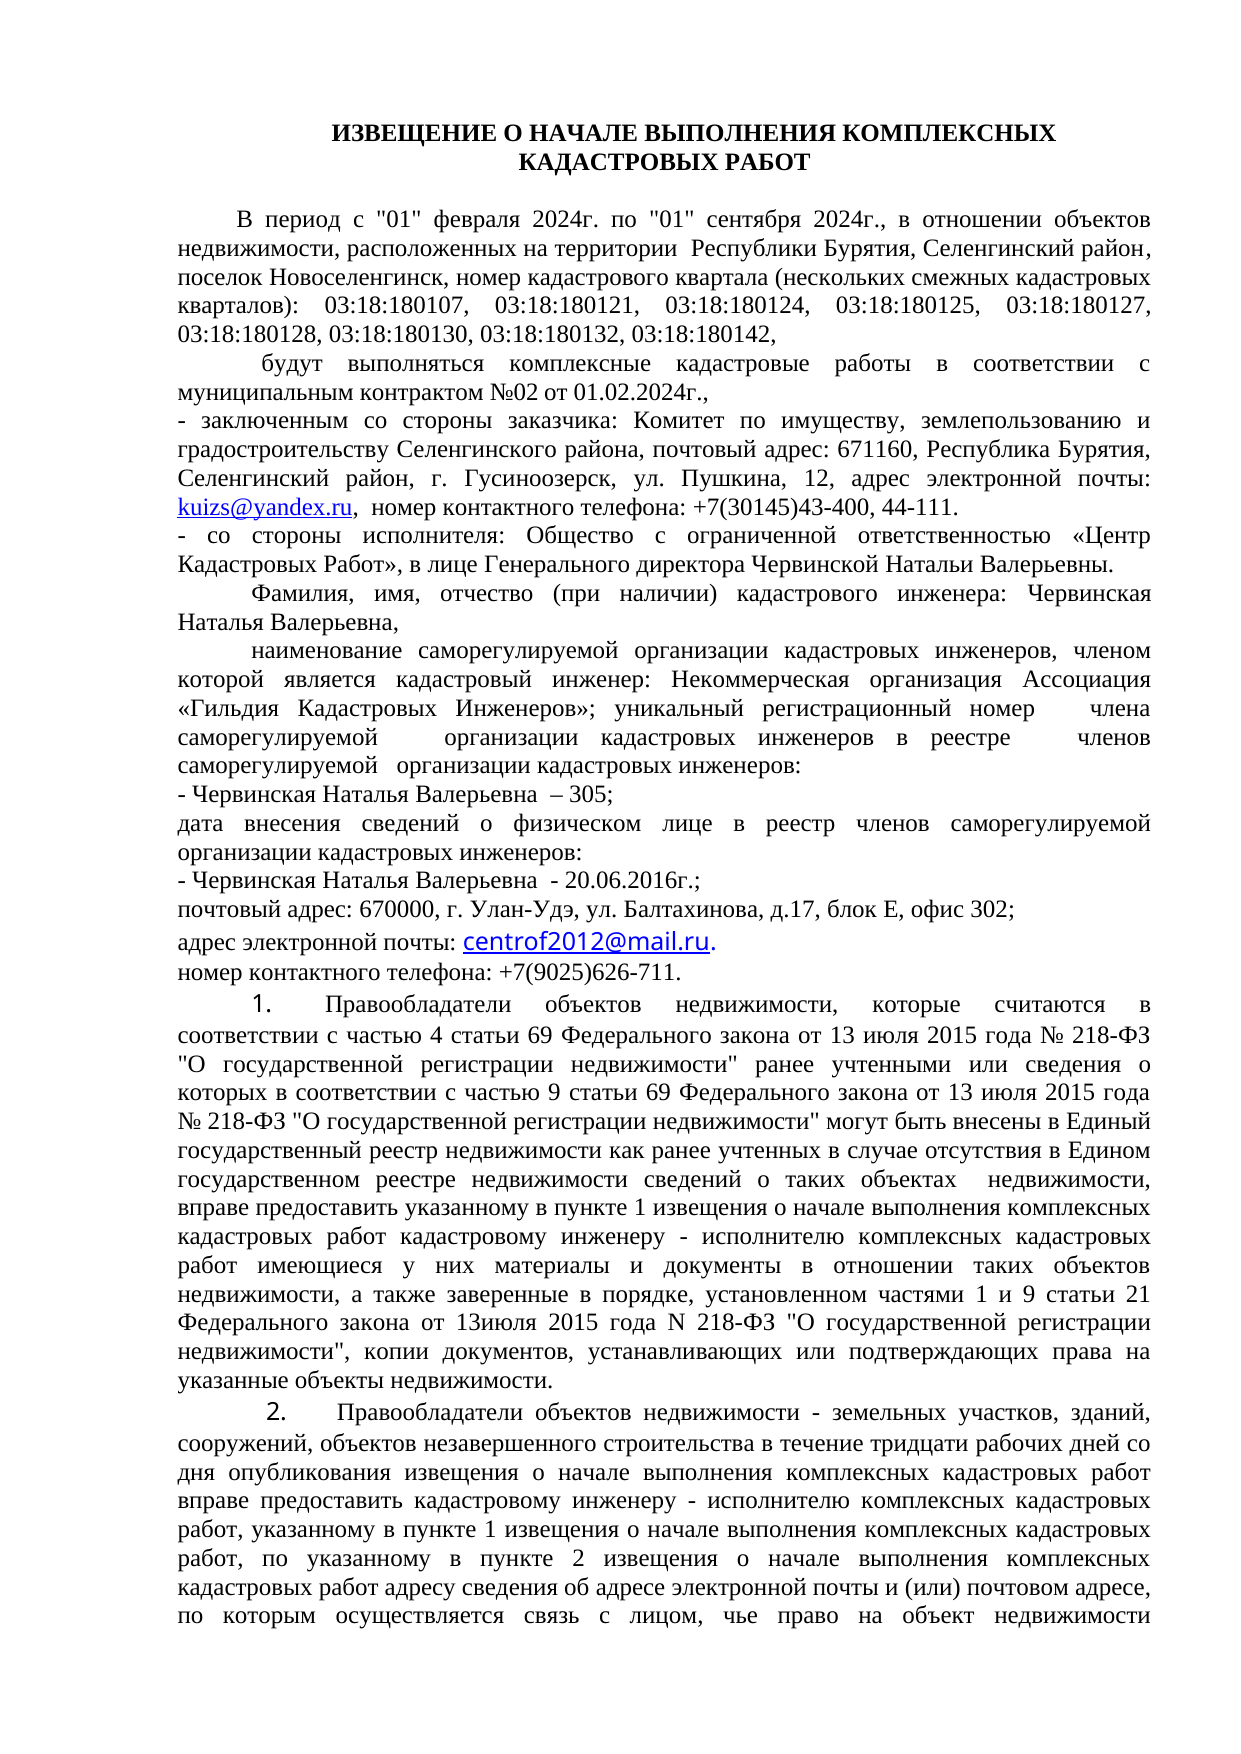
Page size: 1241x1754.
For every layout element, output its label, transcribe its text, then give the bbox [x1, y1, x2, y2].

text дата внесения сведений о физическом лице в реестр членов саморегулируемой организации кадастровых инженеров: [177, 808, 1152, 866]
text адрес электронной почты: centrof2012@mail.ru. [177, 923, 1152, 957]
text почтовый адрес: 670000, г. Улан-Удэ, ул. Балтахинова, д.17, блок Е, офис 302; [177, 894, 1152, 923]
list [177, 1394, 1152, 1629]
text номер контактного телефона: +7(9025)626-711. [177, 957, 1152, 986]
text - со стороны исполнителя: Общество с ограниченной ответственностью «Центр Кадастровых Работ», в лице Генерального директора Червинской Натальи Валерьевны. [177, 521, 1152, 578]
text наименование саморегулируемой организации кадастровых инженеров, членом которой является кадастровый инженер: Некоммерческая организация Ассоциация «Гильдия Кадастровых Инженеров»; уникальный регистрационный номер члена саморегулируемой организации кадастровых инженеров в реестре членов саморегулируемой организации кадастровых инженеров: [177, 636, 1152, 779]
text будут выполняться комплексные кадастровые работы в соответствии с муниципальным контрактом №02 от 01.02.2024г., [177, 348, 1152, 406]
text - заключенным со стороны заказчика: Комитет по имуществу, землепользованию и градостроительству Селенгинского района, почтовый адрес: 671160, Республика Бурятия, Селенгинский район, г. Гусиноозерск, ул. Пушкина, 12, адрес электронной почты: kuizs@yandex.ru, номер контактного телефона: +7(30145)43-400, 44-111. [177, 406, 1152, 521]
list Правообладатели объектов недвижимости, которые считаются в соответствии с частью 4 статьи 69 Федерального закона от 13 июля 2015 года № 218-ФЗ "О государственной регистрации недвижимости" ранее учтенными или сведения о которых в соответствии с частью 9 статьи 69 Федерального закона от 13 июля 2015 года № 218-ФЗ "О государственной регистрации недвижимости" могут быть внесены в Единый государственный реестр недвижимости как ранее учтенных в случае отсутствия в Едином государственном реестре недвижимости сведений о таких объектах недвижимости, вправе предоставить указанному в пункте 1 извещения о начале выполнения комплексных кадастровых работ кадастровому инженеру - исполнителю комплексных кадастровых работ имеющиеся у них материалы и документы в отношении таких объектов недвижимости, а также заверенные в порядке, установленном частями 1 и 9 статьи 21 Федерального закона от 13июля 2015 года N 218-ФЗ "О государственной регистрации недвижимости", копии документов, устанавливающих или подтверждающих права на указанные объекты недвижимости. [177, 986, 1152, 1394]
text - Червинская Наталья Валерьевна - 20.06.2016г.; [177, 866, 1152, 894]
text В период с "01" февраля 2024г. по "01" сентября 2024г., в отношении объектов недвижимости, расположенных на территории Республики Бурятия, Селенгинский район, поселок Новоселенгинск, номер кадастрового квартала (нескольких смежных кадастровых кварталов): 03:18:180107, 03:18:180121, 03:18:180124, 03:18:180125, 03:18:180127, 03:18:180128, 03:18:180130, 03:18:180132, 03:18:180142, [177, 204, 1152, 348]
text - Червинская Наталья Валерьевна – 305; [177, 779, 1152, 808]
text Фамилия, имя, отчество (при наличии) кадастрового инженера: Червинская Наталья Валерьевна, [177, 578, 1152, 636]
text ИЗВЕЩЕНИЕ О НАЧАЛЕ ВЫПОЛНЕНИЯ КОМПЛЕКСНЫХ КАДАСТРОВЫХ РАБОТ [177, 118, 1152, 176]
